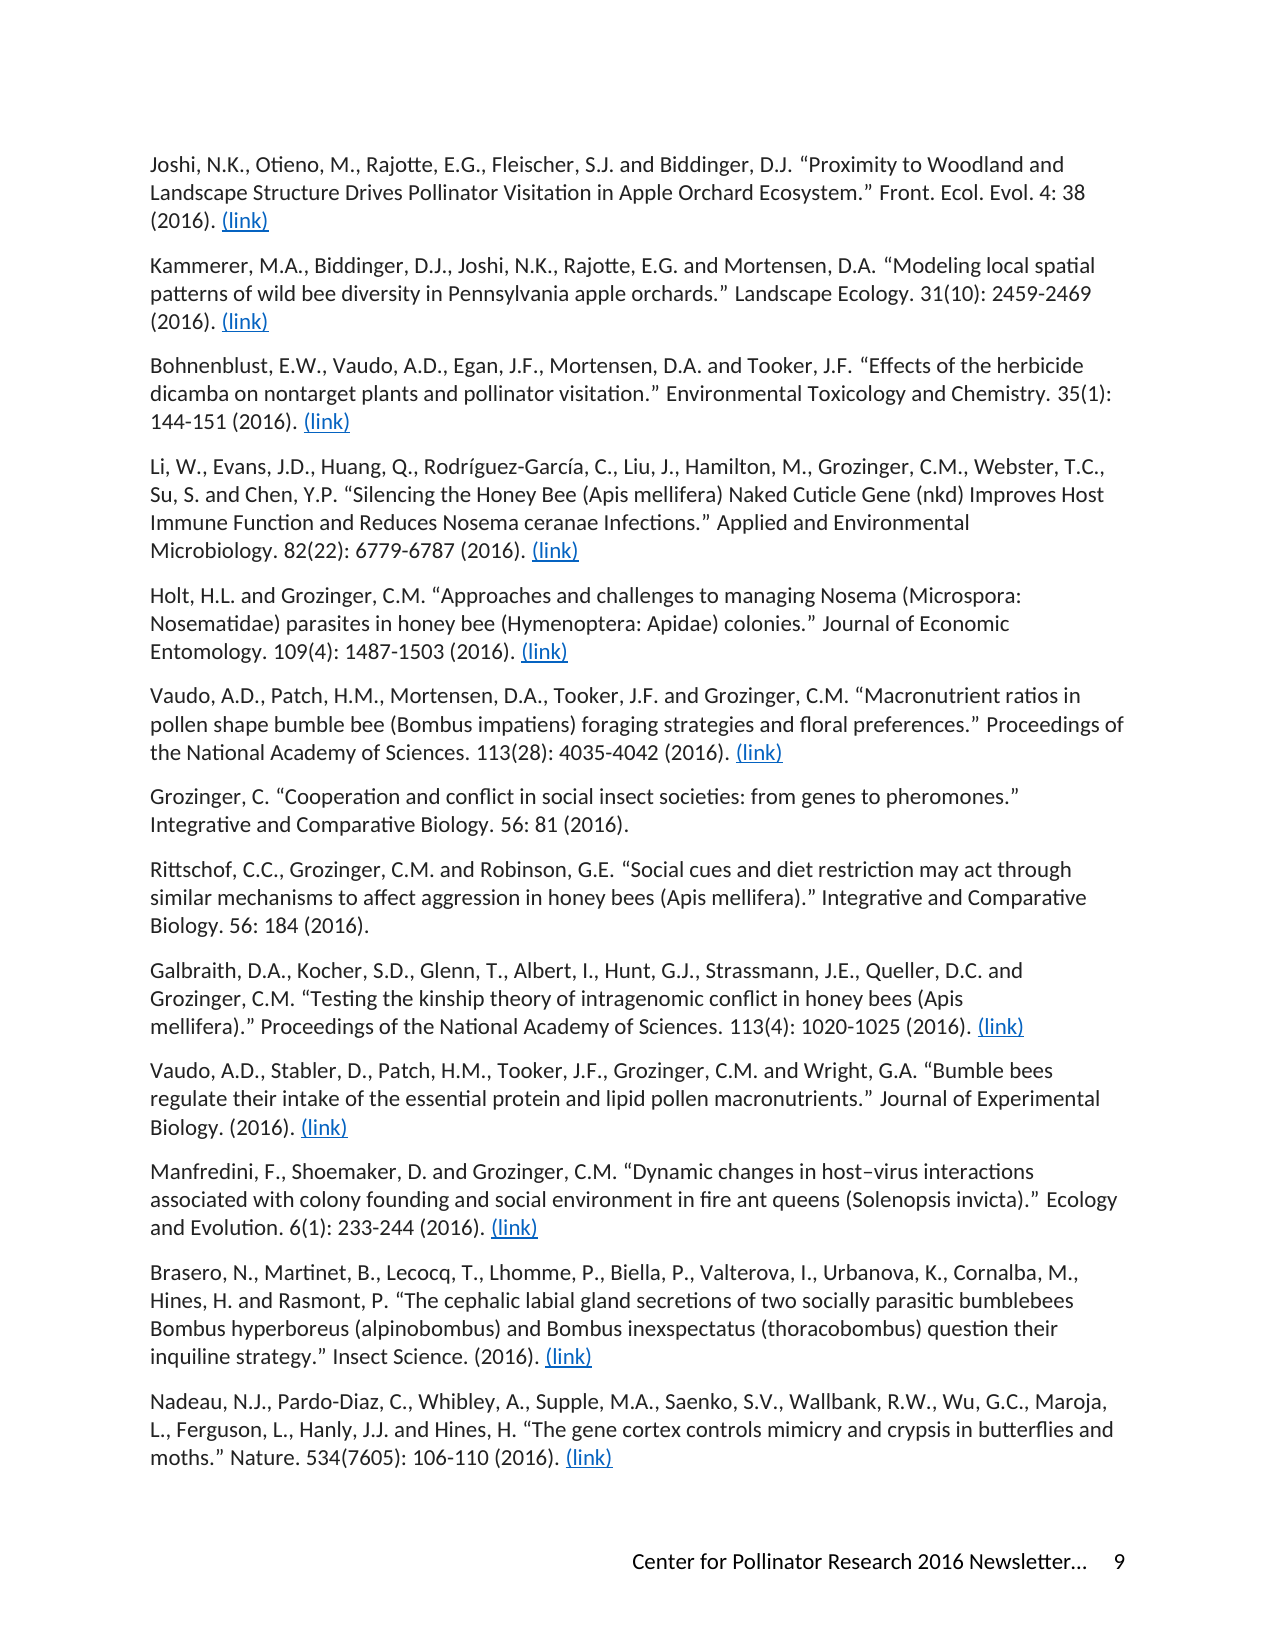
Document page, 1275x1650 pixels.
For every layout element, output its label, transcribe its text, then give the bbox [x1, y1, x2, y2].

text Joshi, N.K., Otieno, M., Rajotte, E.G., Fleischer, S.J. and Biddinger, D.J. “Proximity to Woodland and Landscape Structure Drives Pollinator Visitation in Apple Orchard Ecosystem.” Front. Ecol. Evol. 4: 38 (2016). (link) [268, 150, 1125, 234]
text Kammerer, M.A., Biddinger, D.J., Joshi, N.K., Rajotte, E.G. and Mortensen, D.A. “Modeling local spatial patterns of wild bee diversity in Pennsylvania apple orchards.” Landscape Ecology. 31(10): 2459-2469 (2016). (link) [268, 251, 1125, 335]
text Rittschof, C.C., Grozinger, C.M. and Robinson, G.E. “Social cues and diet restriction may act through similar mechanisms to affect aggression in honey bees (Apis mellifera).” Integrative and Comparative Biology. 56: 184 (2016). [370, 855, 1125, 939]
text Nadeau, N.J., Pardo-Diaz, C., Whibley, A., Supple, M.A., Saenko, S.V., Wallbank, R.W., Wu, G.C., Maroja, L., Ferguson, L., Hanly, J.J. and Hines, H. “The gene cortex controls mimicry and crypsis in butterflies and moths.” Nature. 534(7605): 106-110 (2016). (link) [612, 1387, 1125, 1471]
text Grozinger, C. “Cooperation and conflict in social insect societies: from genes to pheromones.” Integrative and Comparative Biology. 56: 81 (2016). [150, 782, 1125, 838]
text Vaudo, A.D., Stabler, D., Patch, H.M., Tooker, J.F., Grozinger, C.M. and Wright, G.A. “Bumble bees regulate their intake of the essential protein and lipid pollen macronutrients.” Journal of Experimental Biology. (2016). (link) [150, 1057, 1125, 1141]
text Holt, H.L. and Grozinger, C.M. “Approaches and challenges to managing Nosema (Microspora: Nosematidae) parasites in honey bee (Hymenoptera: Apidae) colonies.” Journal of Economic Entomology. 109(4): 1487-1503 (2016). (link) [568, 581, 1125, 665]
text Manfredini, F., Shoemaker, D. and Grozinger, C.M. “Dynamic changes in host–virus interactions associated with colony founding and social environment in fire ant queens (Solenopsis invicta).” Ecology and Evolution. 6(1): 233-244 (2016). (link) [538, 1157, 1125, 1241]
text Bohnenblust, E.W., Vaudo, A.D., Egan, J.F., Mortensen, D.A. and Tooker, J.F. “Effects of the herbicide dicamba on nontarget plants and pollinator visitation.” Environmental Toxicology and Chemistry. 35(1): 144-151 (2016). (link) [150, 351, 1125, 436]
text Li, W., Evans, J.D., Huang, Q., Rodríguez-García, C., Liu, J., Hamilton, M., Grozinger, C.M., Webster, T.C., Su, S. and Chen, Y.P. “Silencing the Honey Bee (Apis mellifera) Naked Cuticle Gene (nkd) Improves Host Immune Function and Reduces Nosema ceranae Infections.” Applied and Environmental Microbiology. 82(22): 6779-6787 (2016). (link) [578, 452, 1125, 564]
text Brasero, N., Martinet, B., Lecocq, T., Lhomme, P., Biella, P., Valterova, I., Urbanova, K., Cornalba, M., Hines, H. and Rasmont, P. “The cephalic labial gland secretions of two socially parasitic bumblebees Bombus hyperboreus (alpinobombus) and Bombus inexspectatus (thoracobombus) question their inquiline strategy.” Insect Science. (2016). (link) [592, 1258, 1125, 1370]
text Vaudo, A.D., Patch, H.M., Mortensen, D.A., Tooker, J.F. and Grozinger, C.M. “Macronutrient ratios in pollen shape bumble bee (Bombus impatiens) foraging strategies and floral preferences.” Proceedings of the National Academy of Sciences. 113(28): 4035-4042 (2016). (link) [782, 682, 1125, 766]
